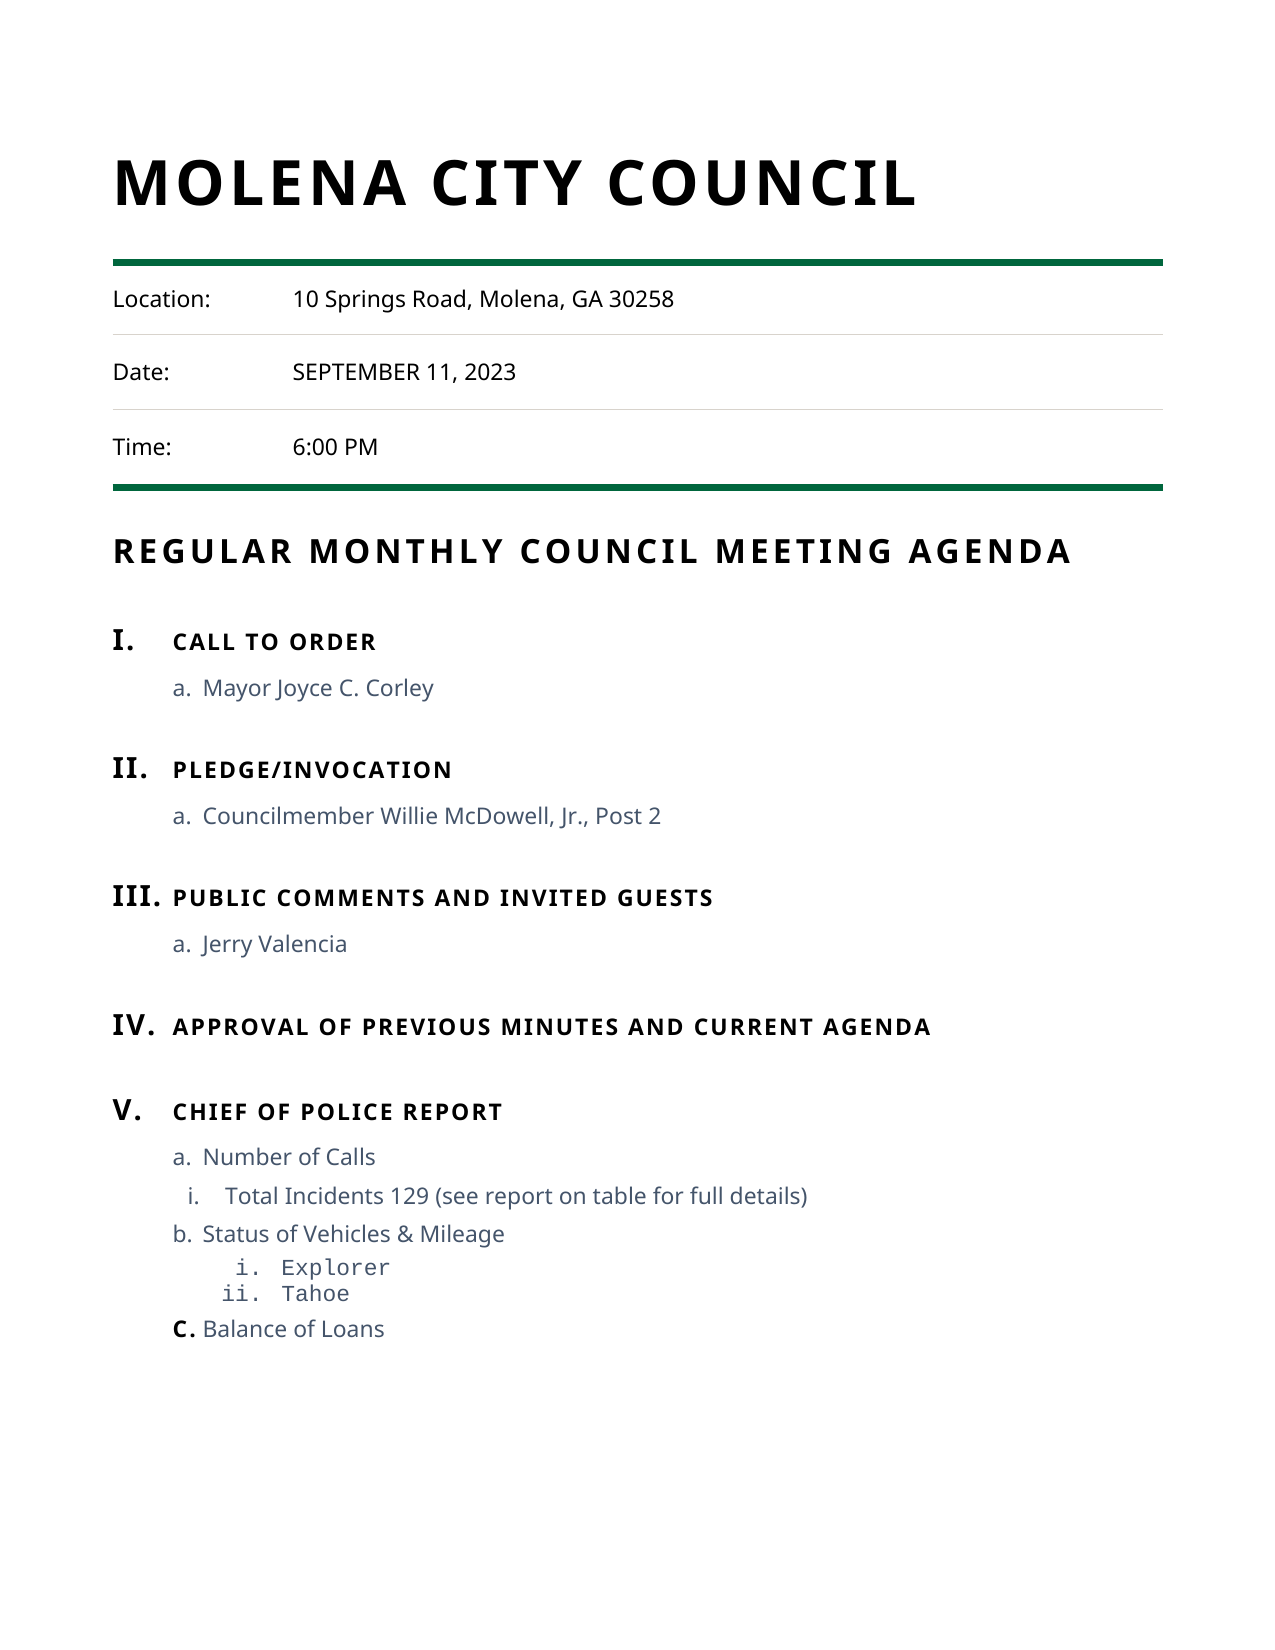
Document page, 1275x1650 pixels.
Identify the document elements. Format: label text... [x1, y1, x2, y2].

subtitle Councilmember Willie McDowell, Jr., Post 2 [172, 800, 937, 831]
subtitle Approval of previous minutes and current agenda [112, 1004, 937, 1043]
subtitle Number of Calls [172, 1141, 937, 1172]
table_cell [113, 410, 292, 484]
subtitle Status of Vehicles & Mileage [172, 1218, 937, 1249]
subtitle public comments and invited guests [112, 876, 937, 915]
subtitle chief of police report [112, 1089, 937, 1129]
subtitle Balance of Loans [172, 1313, 937, 1344]
table_cell [113, 335, 292, 409]
list Explorer [262, 1257, 1162, 1283]
subtitle Jerry Valencia [172, 928, 937, 959]
table_cell [293, 266, 1162, 334]
list Tahoe [262, 1283, 1162, 1308]
table_cell [293, 410, 1162, 484]
table_cell [113, 266, 292, 334]
subtitle Total Incidents 129 (see report on table for full details) [187, 1179, 1162, 1211]
table_cell [293, 335, 1162, 409]
table_header [113, 109, 1162, 259]
